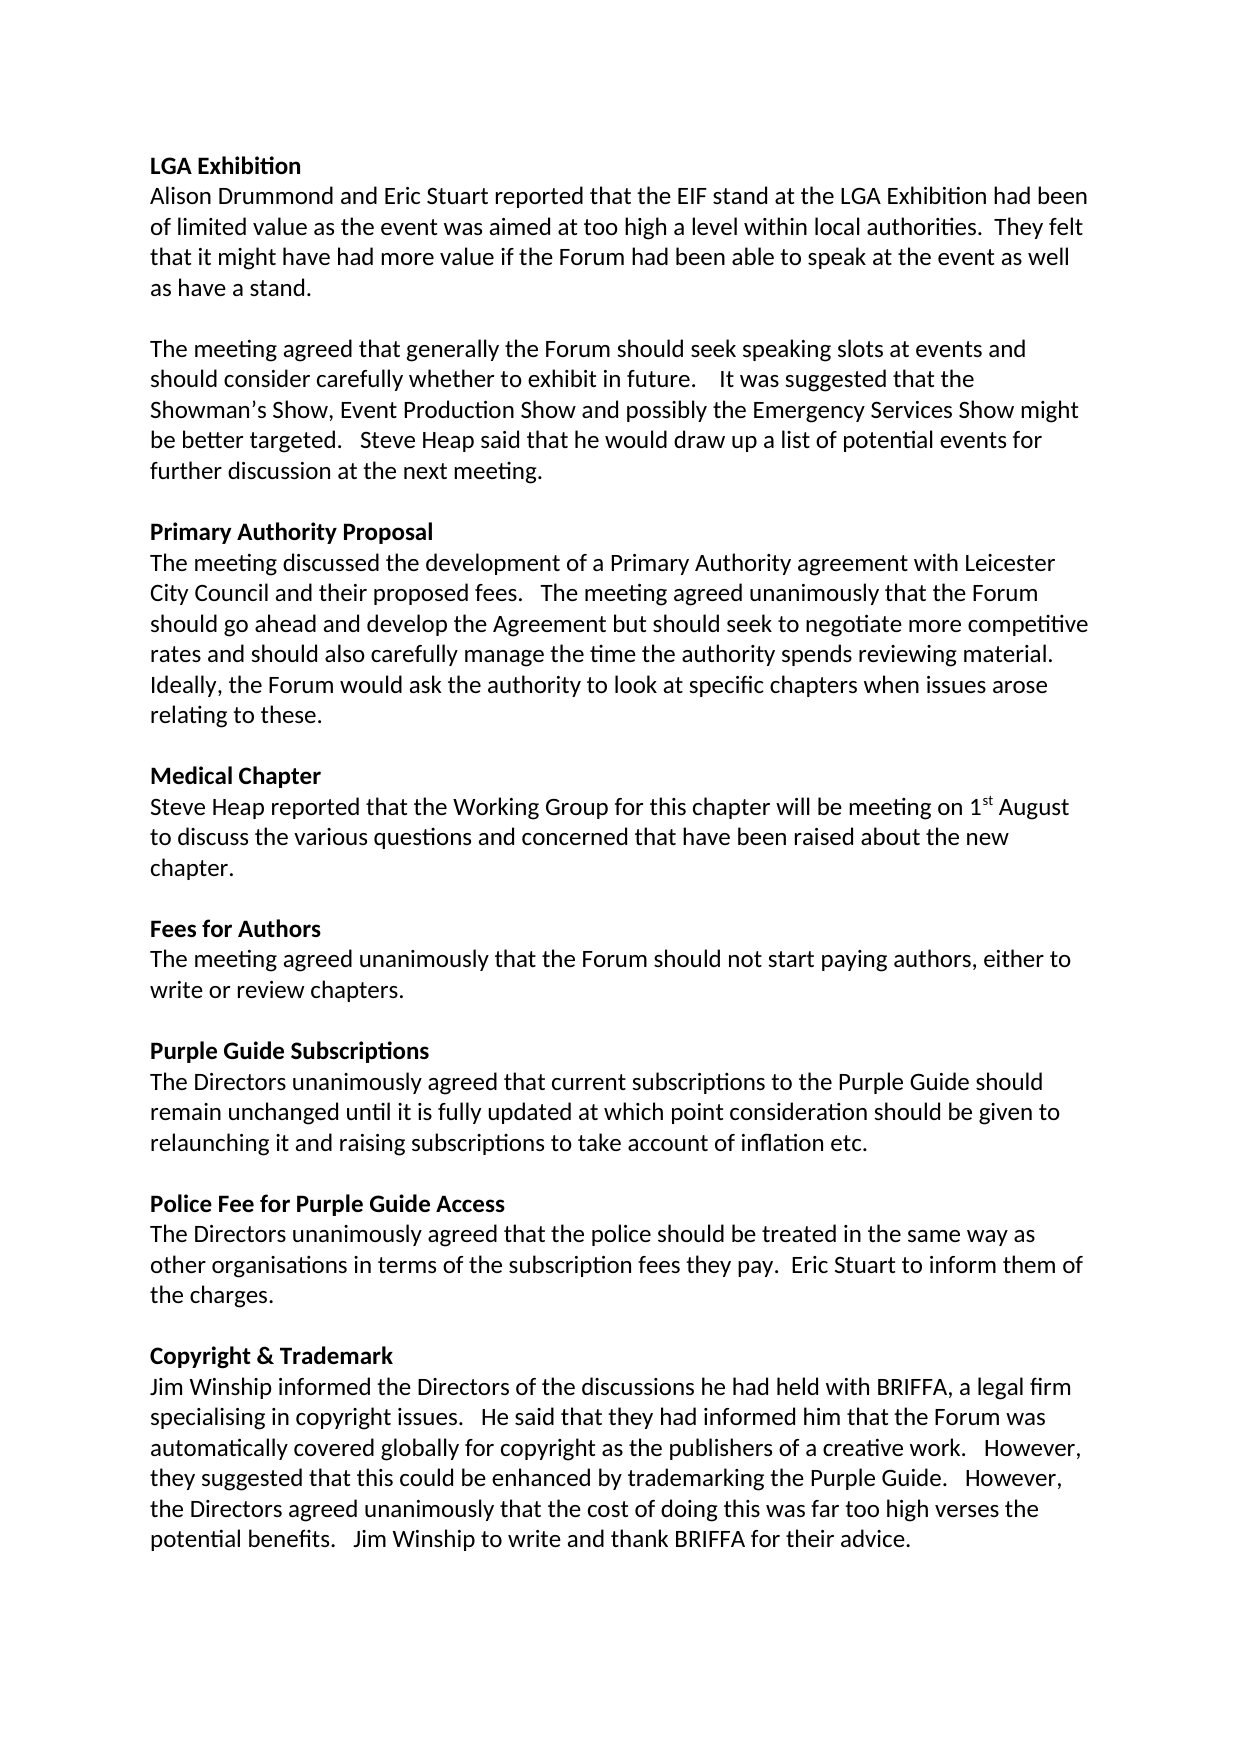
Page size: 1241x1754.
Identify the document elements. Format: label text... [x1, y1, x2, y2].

text The meeting agreed unanimously that the Forum should not start paying authors, either to write or review chapters. [150, 943, 1090, 1004]
text Fees for Authors [150, 913, 1090, 943]
text Police Fee for Purple Guide Access [150, 1188, 1090, 1218]
text The Directors unanimously agreed that current subscriptions to the Purple Guide should remain unchanged until it is fully updated at which point consideration should be given to relaunching it and raising subscriptions to take account of inflation etc. [150, 1066, 1090, 1157]
text Purple Guide Subscriptions [150, 1035, 1090, 1066]
text The meeting discussed the development of a Primary Authority agreement with Leicester City Council and their proposed fees. The meeting agreed unanimously that the Forum should go ahead and develop the Agreement but should seek to negotiate more competitive rates and should also carefully manage the time the authority spends reviewing material. Ideally, the Forum would ask the authority to look at specific chapters when issues arose relating to these. [150, 547, 1090, 730]
text Steve Heap reported that the Working Group for this chapter will be meeting on 1st August to discuss the various questions and concerned that have been raised about the new chapter. [150, 791, 1090, 882]
text Alison Drummond and Eric Stuart reported that the EIF stand at the LGA Exhibition had been of limited value as the event was aimed at too high a level within local authorities. They felt that it might have had more value if the Forum had been able to speak at the event as well as have a stand. [150, 181, 1090, 303]
text Jim Winship informed the Directors of the discussions he had held with BRIFFA, a legal firm specialising in copyright issues. He said that they had informed him that the Forum was automatically covered globally for copyright as the publishers of a creative work. However, they suggested that this could be enhanced by trademarking the Purple Guide. However, the Directors agreed unanimously that the cost of doing this was far too high verses the potential benefits. Jim Winship to write and thank BRIFFA for their advice. [150, 1371, 1090, 1554]
text Medical Chapter [150, 760, 1090, 791]
text Copyright & Trademark [150, 1340, 1090, 1371]
text The Directors unanimously agreed that the police should be treated in the same way as other organisations in terms of the subscription fees they pay. Eric Stuart to inform them of the charges. [150, 1218, 1090, 1310]
text Primary Authority Proposal [150, 516, 1090, 547]
text LGA Exhibition [150, 150, 1090, 181]
text The meeting agreed that generally the Forum should seek speaking slots at events and should consider carefully whether to exhibit in future. It was suggested that the Showman’s Show, Event Production Show and possibly the Emergency Services Show might be better targeted. Steve Heap said that he would draw up a list of potential events for further discussion at the next meeting. [150, 333, 1090, 486]
